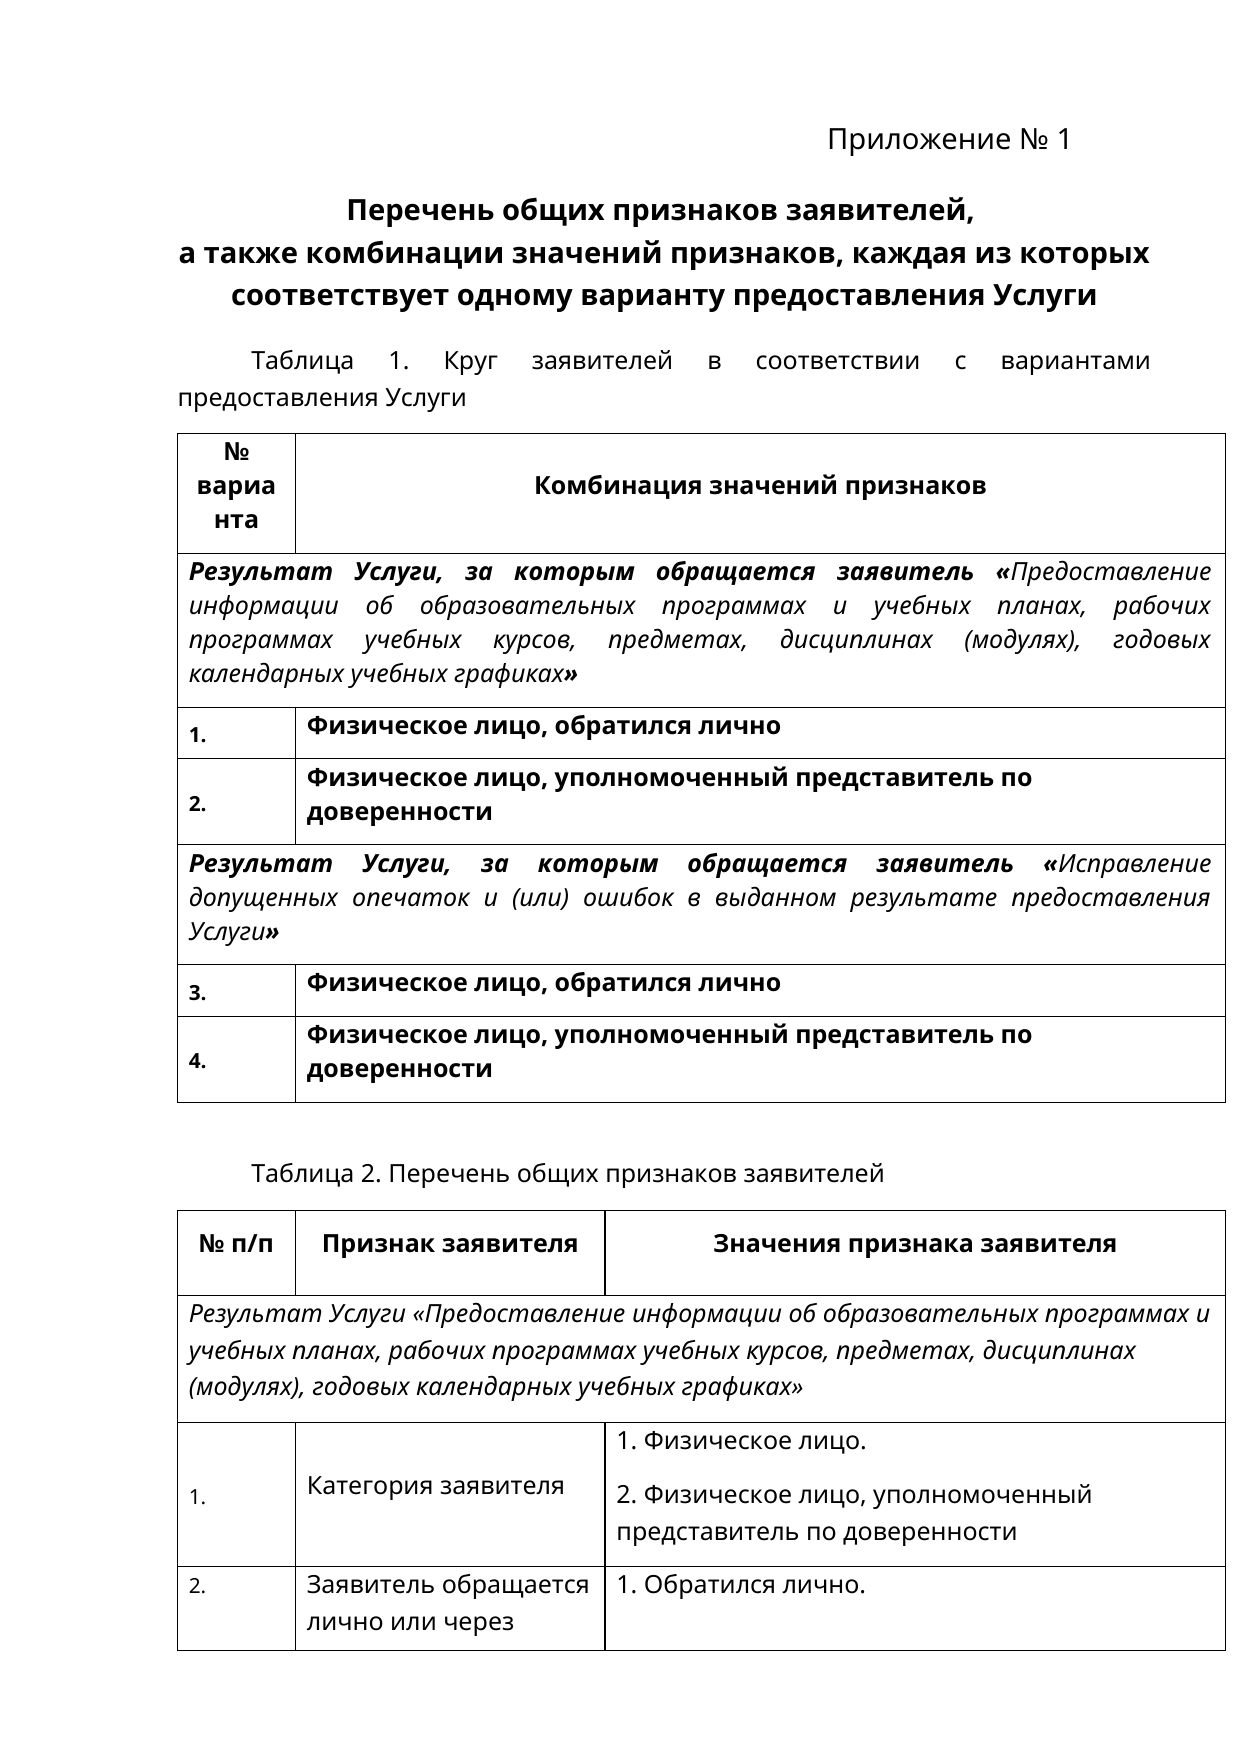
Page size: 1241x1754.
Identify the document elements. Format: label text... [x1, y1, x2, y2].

table_header Значения признака заявителя [606, 1211, 1225, 1294]
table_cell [606, 1567, 1225, 1649]
table_cell [178, 1567, 295, 1649]
table_header Комбинация значений признаков [296, 434, 1225, 553]
table_cell Результат Услуги, за которым обращается заявитель «Предоставление информации об образовательных программах и учебных планах, рабочих программах учебных курсов, предметах, дисциплинах (модулях), годовых календарных учебных графиках» [178, 554, 1225, 707]
table_cell 1. Физическое лицо. 2. Физическое лицо, уполномоченный представитель по доверенности [606, 1423, 1225, 1566]
table_cell Физическое лицо, уполномоченный представитель по доверенности [296, 759, 1225, 844]
table_cell Результат Услуги «Предоставление информации об образовательных программах и учебных планах, рабочих программах учебных курсов, предметах, дисциплинах (модулях), годовых календарных учебных графиках» [178, 1296, 1225, 1422]
text Перечень общих признаков заявителей, а также комбинации значений признаков, каждая из которых соответствует одному варианту предоставления Услуги [177, 189, 1152, 314]
table_header № п/п [178, 1211, 295, 1294]
table_cell [178, 1017, 295, 1102]
table_cell Физическое лицо, уполномоченный представитель по доверенности [296, 1017, 1225, 1102]
table_header Признак заявителя [296, 1211, 604, 1294]
table_cell Физическое лицо, обратился лично [296, 965, 1225, 1016]
table_cell Категория заявителя [296, 1423, 604, 1566]
text Таблица 2. Перечень общих признаков заявителей [177, 1156, 1152, 1190]
table_cell [178, 759, 295, 844]
table_header № варианта [178, 434, 295, 553]
table_cell Результат Услуги, за которым обращается заявитель «Исправление допущенных опечаток и (или) ошибок в выданном результате предоставления Услуги» [178, 845, 1225, 964]
text Приложение № 1 [827, 118, 1152, 158]
table_cell Физическое лицо, обратился лично [296, 708, 1225, 758]
text Таблица 1. Круг заявителей в соответствии с вариантами предоставления Услуги [177, 342, 1152, 413]
table_cell [178, 708, 295, 758]
table_cell [178, 1423, 295, 1566]
table_cell [178, 965, 295, 1016]
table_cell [296, 1567, 604, 1649]
